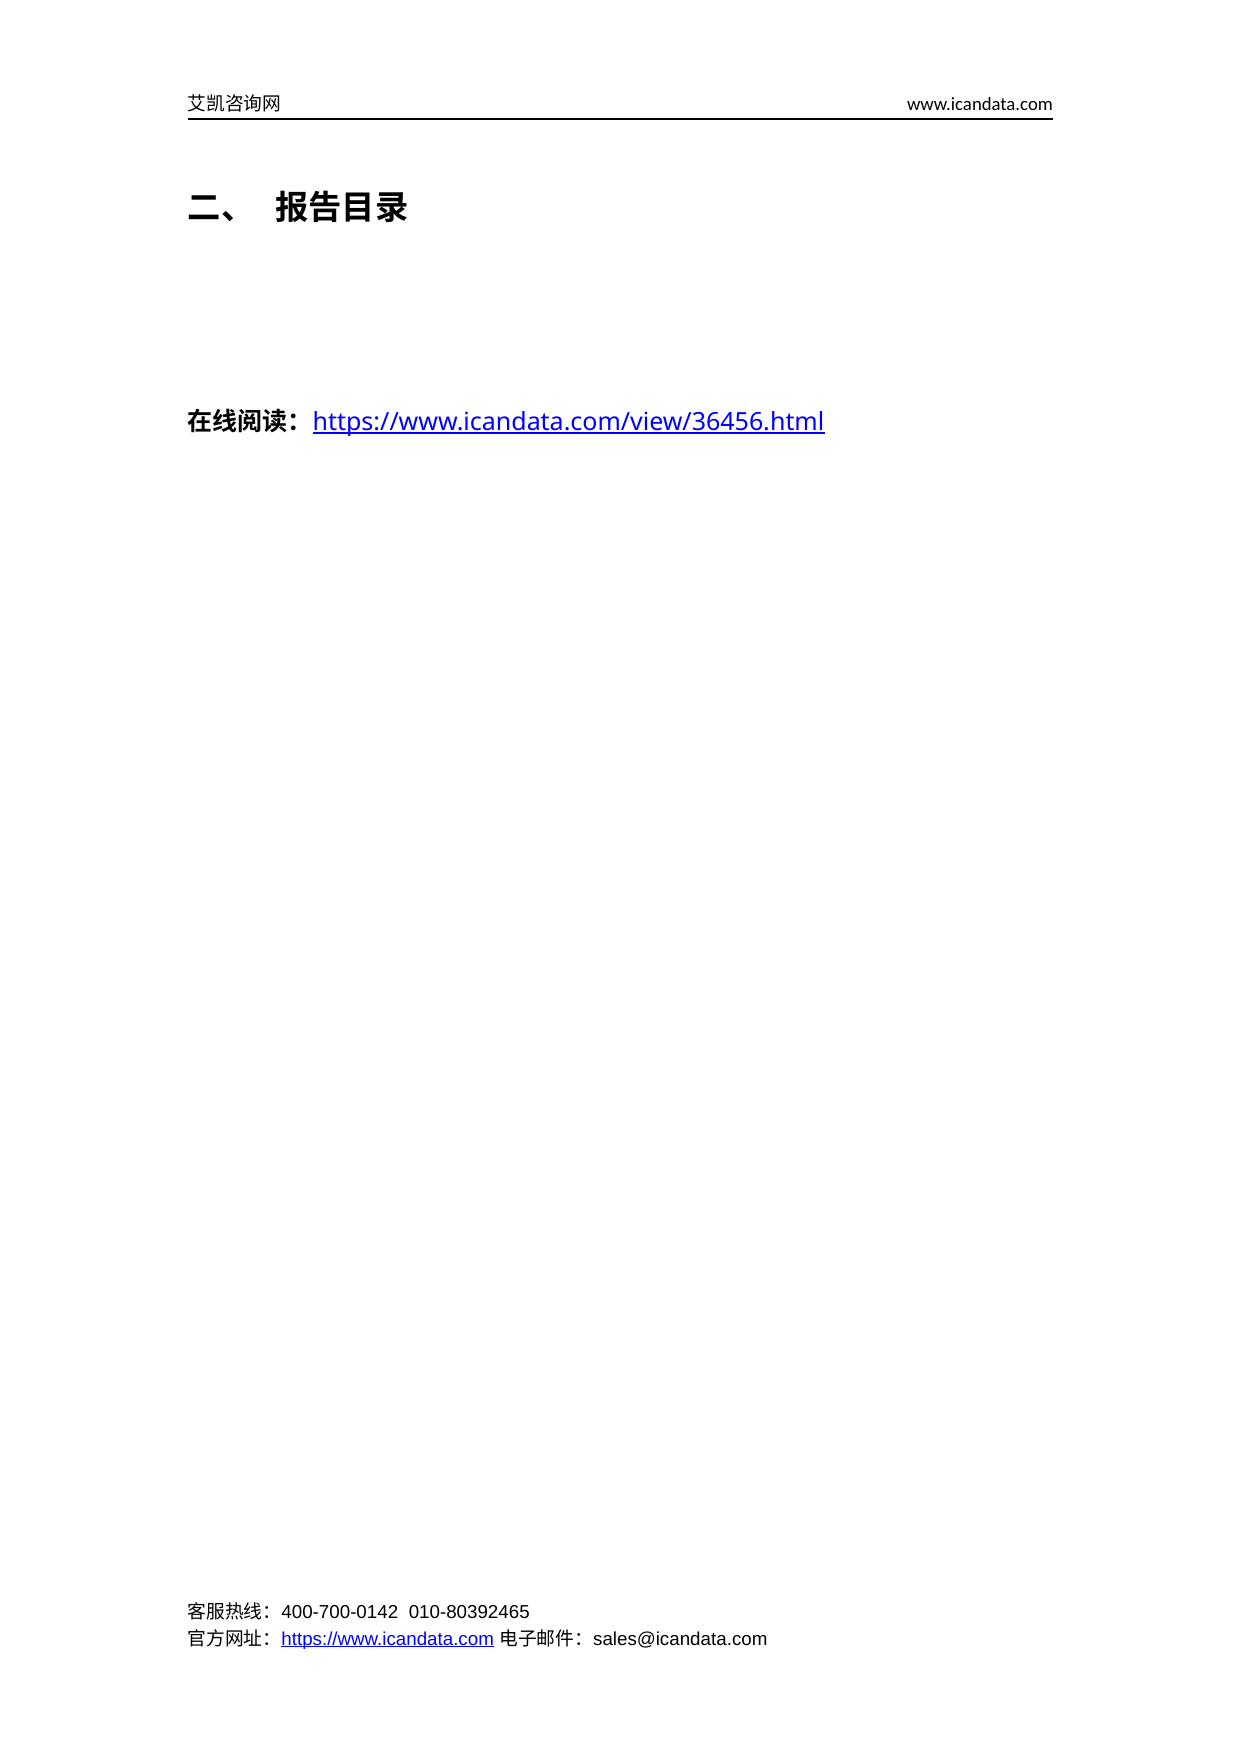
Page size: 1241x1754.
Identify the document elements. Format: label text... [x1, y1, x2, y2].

text 在线阅读：https://www.icandata.com/view/36456.html [187, 387, 1053, 452]
subtitle 报告目录 [187, 172, 1053, 237]
